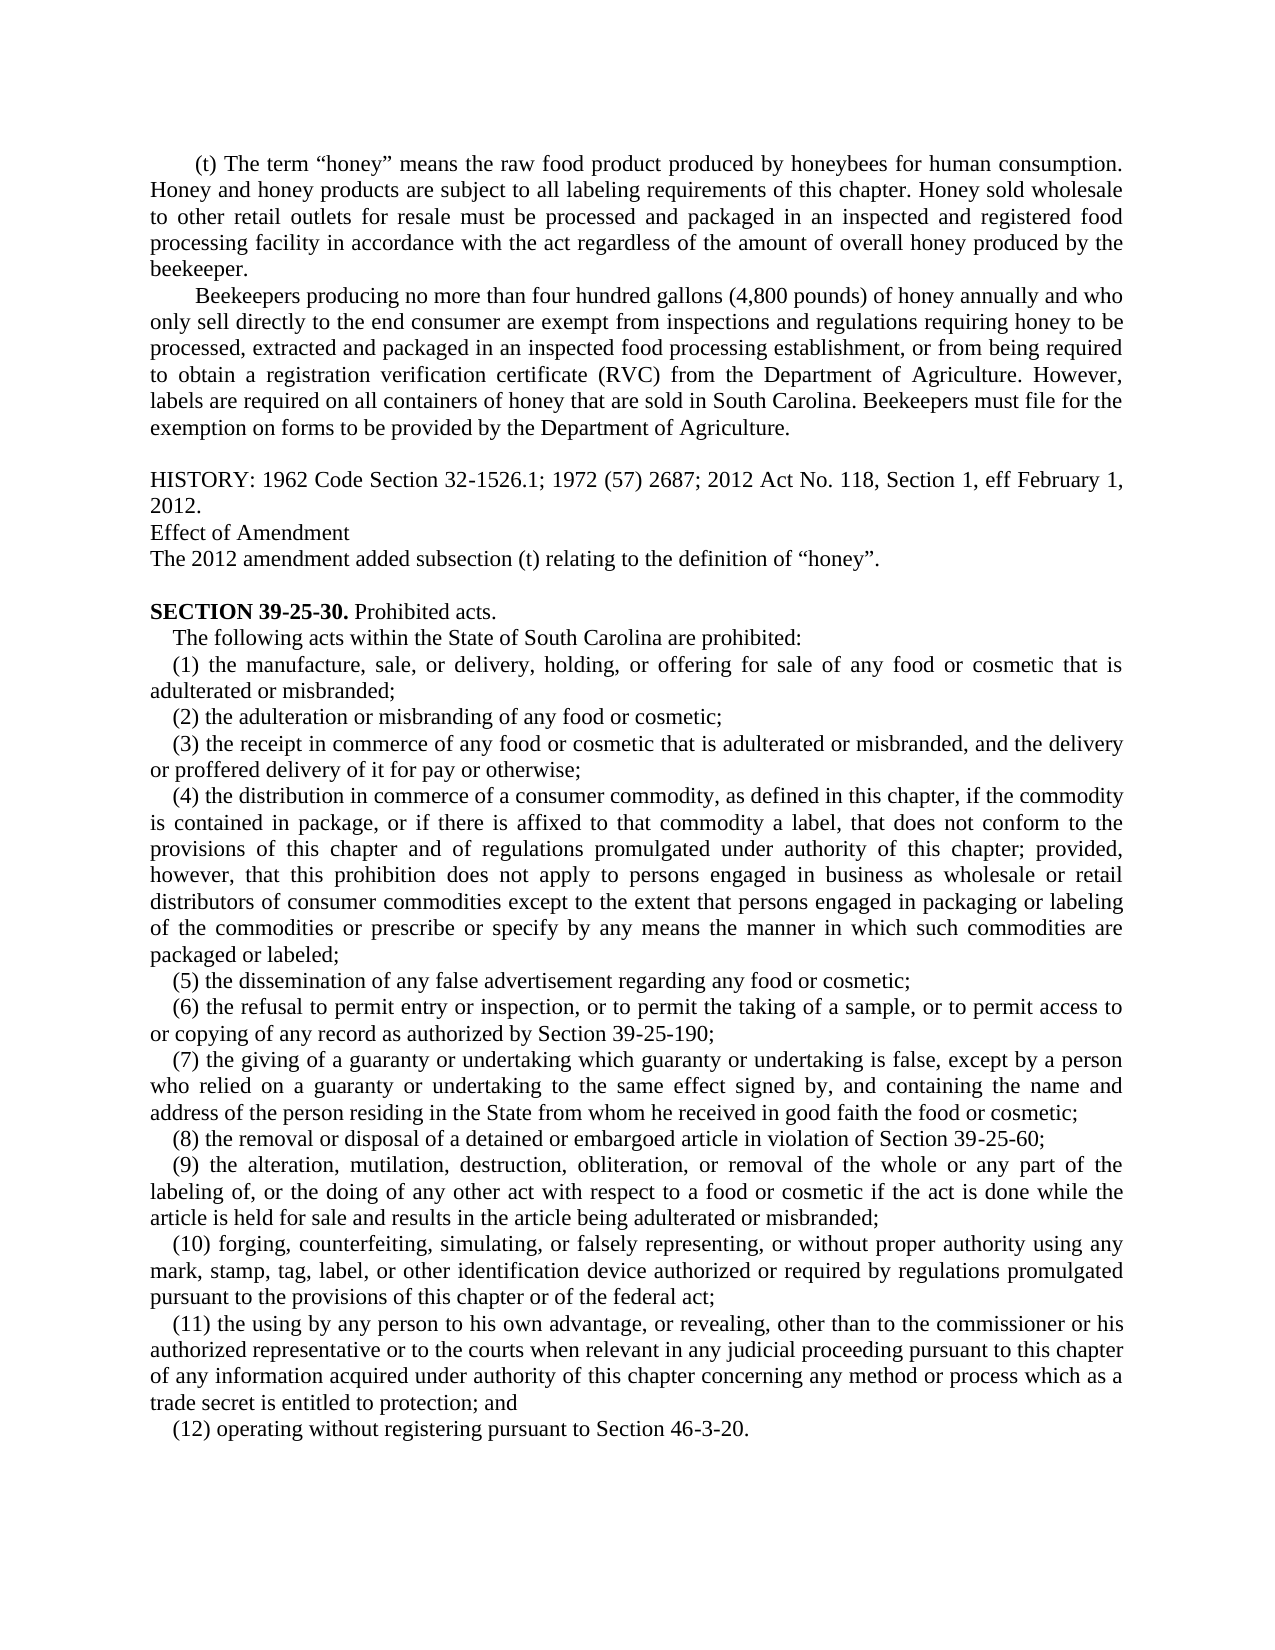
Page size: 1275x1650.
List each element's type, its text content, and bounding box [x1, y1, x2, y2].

text (1) the manufacture, sale, or delivery, holding, or offering for sale of any food or cosmetic that is adulterated or misbranded; [150, 651, 1125, 703]
text (5) the dissemination of any false advertisement regarding any food or cosmetic; [150, 967, 1125, 993]
text (6) the refusal to permit entry or inspection, or to permit the taking of a sample, or to permit access to or copying of any record as authorized by Section 39-25-190; [150, 993, 1125, 1046]
text (9) the alteration, mutilation, destruction, obliteration, or removal of the whole or any part of the labeling of, or the doing of any other act with respect to a food or cosmetic if the act is done while the article is held for sale and results in the article being adulterated or misbranded; [150, 1151, 1125, 1231]
text (8) the removal or disposal of a detained or embargoed article in violation of Section 39-25-60; [150, 1125, 1125, 1151]
text (t) The term “honey” means the raw food product produced by honeybees for human consumption. Honey and honey products are subject to all labeling requirements of this chapter. Honey sold wholesale to other retail outlets for resale must be processed and packaged in an inspected and registered food processing facility in accordance with the act regardless of the amount of overall honey produced by the beekeeper. [150, 150, 1125, 282]
text SECTION 39-25-30. Prohibited acts. [150, 598, 1125, 624]
text (12) operating without registering pursuant to Section 46-3-20. [150, 1415, 1125, 1441]
text (7) the giving of a guaranty or undertaking which guaranty or undertaking is false, except by a person who relied on a guaranty or undertaking to the same effect signed by, and containing the name and address of the person residing in the State from whom he received in good faith the food or cosmetic; [150, 1046, 1125, 1125]
text Beekeepers producing no more than four hundred gallons (4,800 pounds) of honey annually and who only sell directly to the end consumer are exempt from inspections and regulations requiring honey to be processed, extracted and packaged in an inspected food processing establishment, or from being required to obtain a registration verification certificate (RVC) from the Department of Agriculture. However, labels are required on all containers of honey that are sold in South Carolina. Beekeepers must file for the exemption on forms to be provided by the Department of Agriculture. [150, 282, 1125, 440]
text (10) forging, counterfeiting, simulating, or falsely representing, or without proper authority using any mark, stamp, tag, label, or other identification device authorized or required by regulations promulgated pursuant to the provisions of this chapter or of the federal act; [150, 1231, 1125, 1309]
text (4) the distribution in commerce of a consumer commodity, as defined in this chapter, if the commodity is contained in package, or if there is affixed to that commodity a label, that does not conform to the provisions of this chapter and of regulations promulgated under authority of this chapter; provided, however, that this prohibition does not apply to persons engaged in business as wholesale or retail distributors of consumer commodities except to the extent that persons engaged in packaging or labeling of the commodities or prescribe or specify by any means the manner in which such commodities are packaged or labeled; [150, 782, 1125, 967]
text (11) the using by any person to his own advantage, or revealing, other than to the commissioner or his authorized representative or to the courts when relevant in any judicial proceeding pursuant to this chapter of any information acquired under authority of this chapter concerning any method or process which as a trade secret is entitled to protection; and [150, 1309, 1125, 1415]
text The 2012 amendment added subsection (t) relating to the definition of “honey”. [150, 545, 1125, 572]
text HISTORY: 1962 Code Section 32-1526.1; 1972 (57) 2687; 2012 Act No. 118, Section 1, eff February 1, 2012. [150, 466, 1125, 519]
text (3) the receipt in commerce of any food or cosmetic that is adulterated or misbranded, and the delivery or proffered delivery of it for pay or otherwise; [150, 730, 1125, 782]
text (2) the adulteration or misbranding of any food or cosmetic; [150, 703, 1125, 730]
text Effect of Amendment [150, 519, 1125, 545]
text The following acts within the State of South Carolina are prohibited: [150, 624, 1125, 651]
